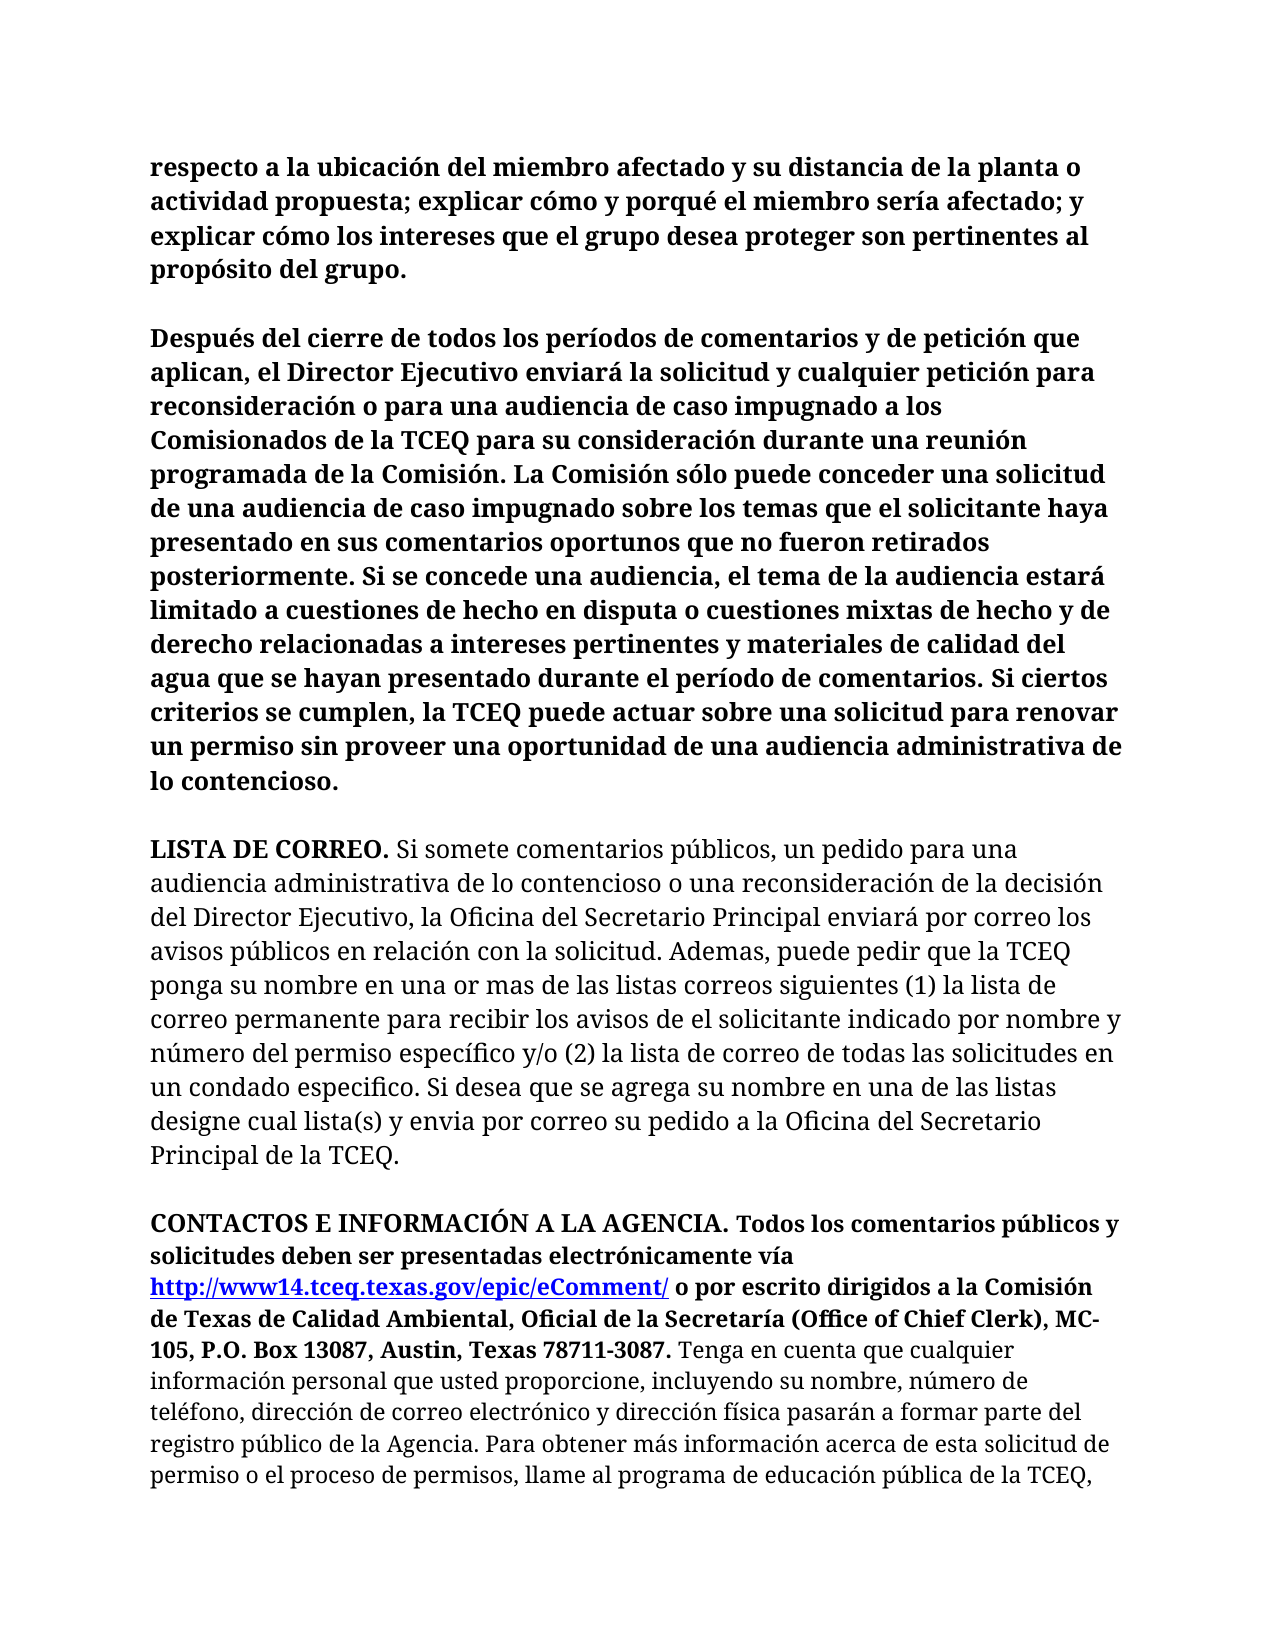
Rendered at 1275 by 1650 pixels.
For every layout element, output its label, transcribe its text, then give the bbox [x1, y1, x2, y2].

text LISTA DE CORREO. Si somete comentarios públicos, un pedido para una audiencia administrativa de lo contencioso o una reconsideración de la decisión del Director Ejecutivo, la Oficina del Secretario Principal enviará por correo los avisos públicos en relación con la solicitud. Ademas, puede pedir que la TCEQ ponga su nombre en una or mas de las listas correos siguientes (1) la lista de correo permanente para recibir los avisos de el solicitante indicado por nombre y número del permiso específico y/o (2) la lista de correo de todas las solicitudes en un condado especifico. Si desea que se agrega su nombre en una de las listas designe cual lista(s) y envia por correo su pedido a la Oficina del Secretario Principal de la TCEQ. [150, 831, 1125, 1172]
text Después del cierre de todos los períodos de comentarios y de petición que aplican, el Director Ejecutivo enviará la solicitud y cualquier petición para reconsideración o para una audiencia de caso impugnado a los Comisionados de la TCEQ para su consideración durante una reunión programada de la Comisión. La Comisión sólo puede conceder una solicitud de una audiencia de caso impugnado sobre los temas que el solicitante haya presentado en sus comentarios oportunos que no fueron retirados posteriormente. Si se concede una audiencia, el tema de la audiencia estará limitado a cuestiones de hecho en disputa o cuestiones mixtas de hecho y de derecho relacionadas a intereses pertinentes y materiales de calidad del agua que se hayan presentado durante el período de comentarios. Si ciertos criterios se cumplen, la TCEQ puede actuar sobre una solicitud para renovar un permiso sin proveer una oportunidad de una audiencia administrativa de lo contencioso. [150, 320, 1125, 797]
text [150, 150, 1125, 286]
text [150, 1206, 1125, 1490]
